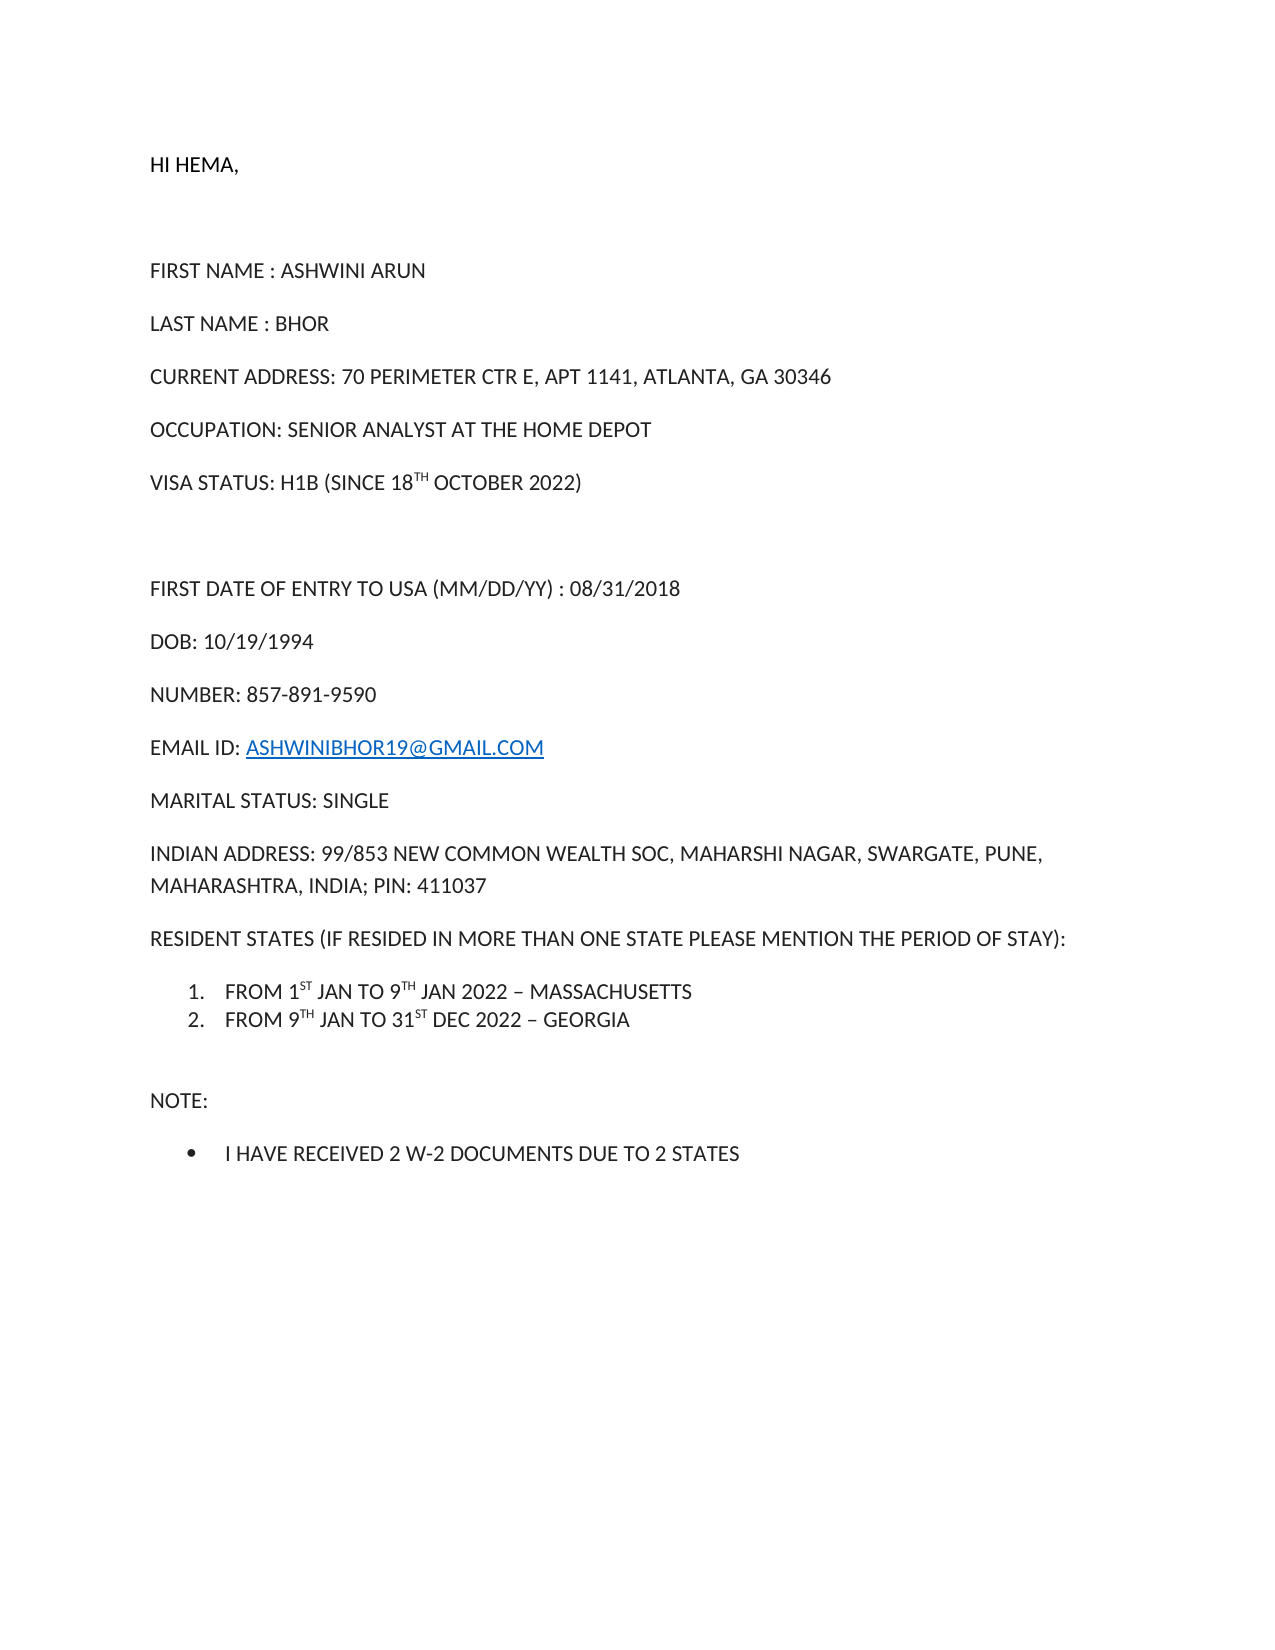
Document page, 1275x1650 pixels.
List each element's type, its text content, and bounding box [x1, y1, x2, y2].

text FIRST DATE OF ENTRY TO USA (MM/DD/YY) : 08/31/2018 [150, 574, 1125, 602]
list FROM 1ST JAN TO 9TH JAN 2022 – MASSACHUSETTS [187, 977, 1125, 1006]
text NUMBER: 857-891-9590 [150, 680, 1125, 708]
text EMAIL ID: ASHWINIBHOR19@GMAIL.COM [150, 733, 1125, 761]
text LAST NAME : BHOR [150, 309, 1125, 337]
text NOTE: [150, 1087, 1125, 1114]
text DOB: 10/19/1994 [150, 627, 1125, 655]
text OCCUPATION: SENIOR ANALYST AT THE HOME DEPOT [150, 415, 1125, 443]
list I HAVE RECEIVED 2 W-2 DOCUMENTS DUE TO 2 STATES [187, 1139, 1125, 1168]
text INDIAN ADDRESS: 99/853 NEW COMMON WEALTH SOC, MAHARSHI NAGAR, SWARGATE, PUNE, MAHARASHTRA, INDIA; PIN: 411037 [150, 839, 1125, 899]
text FIRST NAME : ASHWINI ARUN [150, 256, 1125, 284]
text HI HEMA, [150, 150, 1125, 178]
text RESIDENT STATES (IF RESIDED IN MORE THAN ONE STATE PLEASE MENTION THE PERIOD OF STAY): [150, 924, 1125, 952]
text VISA STATUS: H1B (SINCE 18TH OCTOBER 2022) [150, 468, 1125, 496]
list FROM 9TH JAN TO 31ST DEC 2022 – GEORGIA [187, 1006, 1125, 1033]
text CURRENT ADDRESS: 70 PERIMETER CTR E, APT 1141, ATLANTA, GA 30346 [150, 362, 1125, 390]
text MARITAL STATUS: SINGLE [150, 786, 1125, 814]
